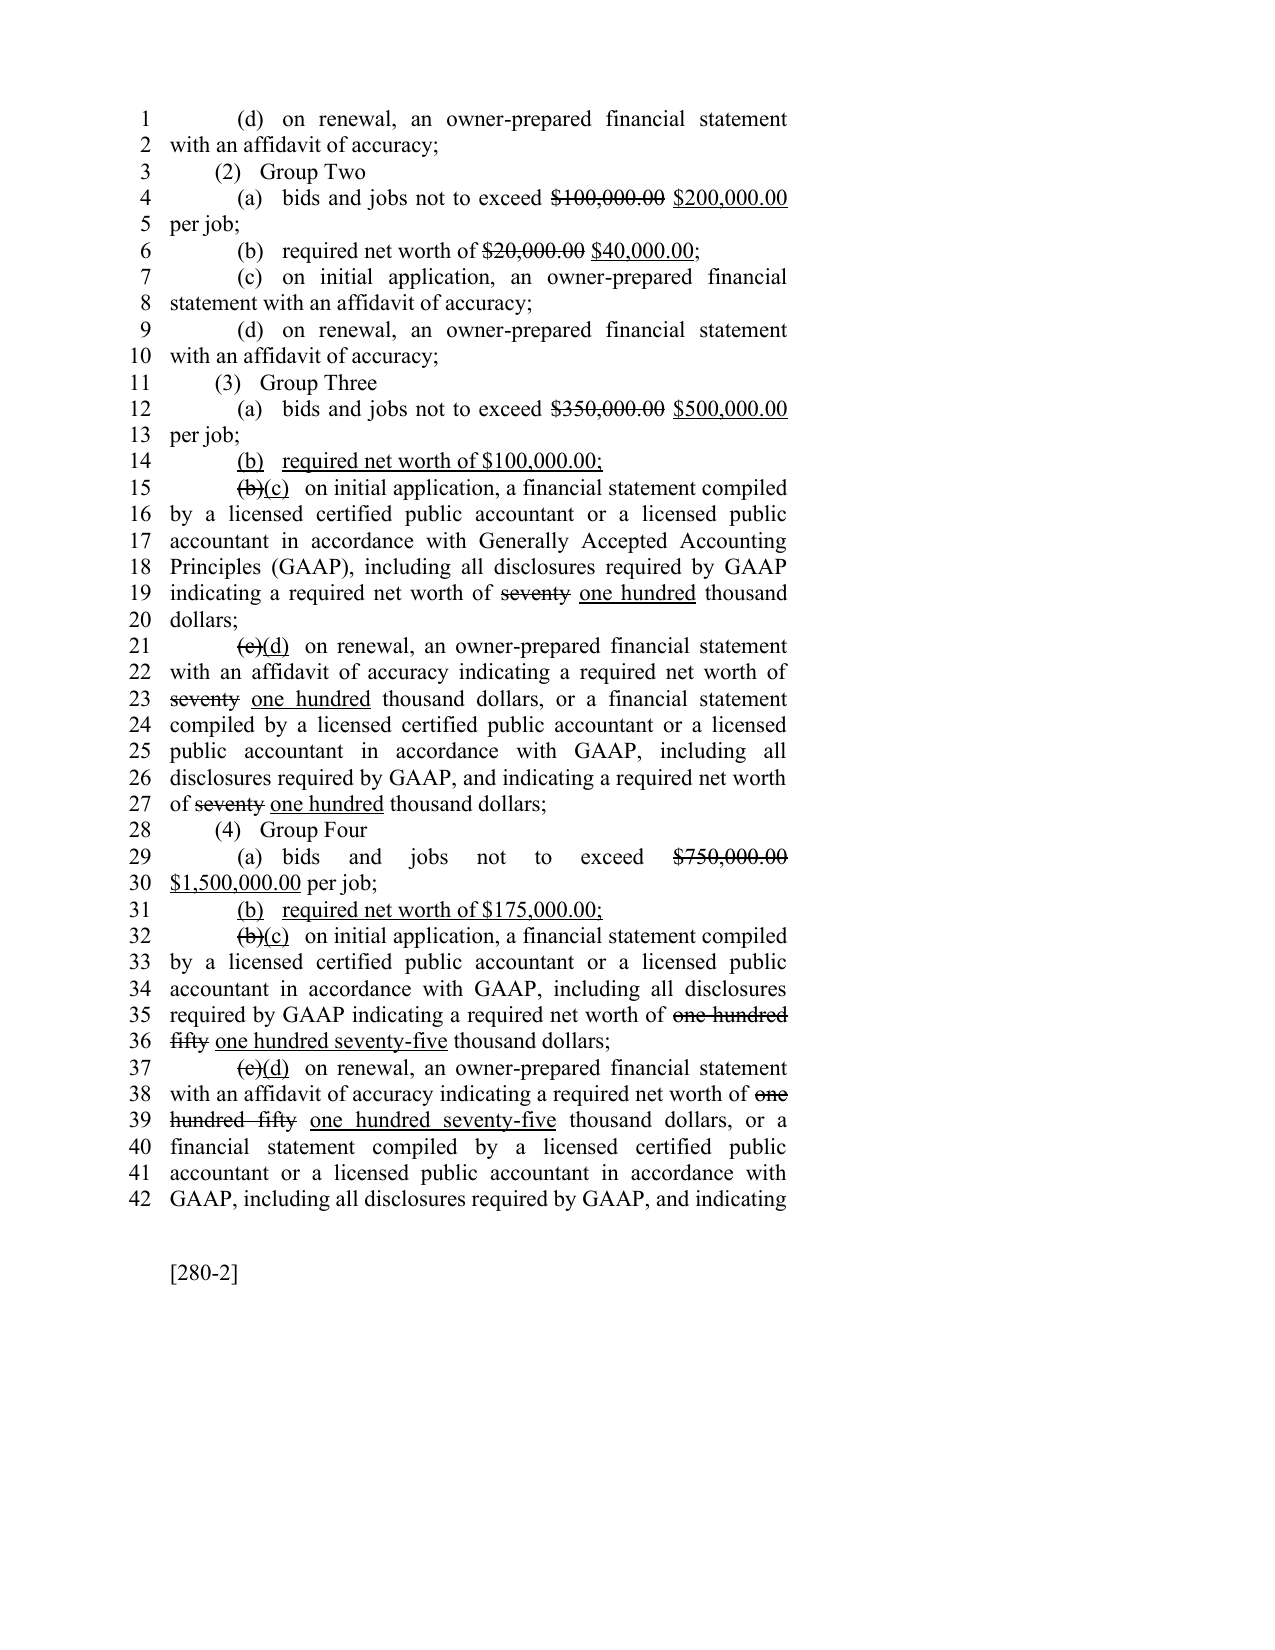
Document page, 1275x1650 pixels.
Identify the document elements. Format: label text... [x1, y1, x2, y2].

text (b) required net worth of $20,000.00 $40,000.00; [169, 237, 787, 263]
text (a) bids and jobs not to exceed $750,000.00 $1,500,000.00 per job; [169, 843, 787, 896]
text (c) on initial application, an owner-prepared financial statement with an affidavit of accuracy; [169, 263, 787, 316]
text (a) bids and jobs not to exceed $100,000.00 $200,000.00 per job; [169, 184, 787, 237]
text (b) required net worth of $100,000.00; [169, 448, 787, 474]
text (b)(c) on initial application, a financial statement compiled by a licensed certified public accountant or a licensed public accountant in accordance with Generally Accepted Accounting Principles (GAAP), including all disclosures required by GAAP indicating a required net worth of seventy one hundred thousand dollars; [169, 474, 787, 632]
text (4) Group Four [169, 817, 787, 843]
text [169, 1054, 787, 1212]
text (c)(d) on renewal, an owner-prepared financial statement with an affidavit of accuracy indicating a required net worth of seventy one hundred thousand dollars, or a financial statement compiled by a licensed certified public accountant or a licensed public accountant in accordance with GAAP, including all disclosures required by GAAP, and indicating a required net worth of seventy one hundred thousand dollars; [169, 632, 787, 817]
text (3) Group Three [169, 368, 787, 395]
text (b) required net worth of $175,000.00; [169, 896, 787, 922]
text (d) on renewal, an owner-prepared financial statement with an affidavit of accuracy; [169, 105, 787, 158]
text (d) on renewal, an owner-prepared financial statement with an affidavit of accuracy; [169, 316, 787, 368]
text (b)(c) on initial application, a financial statement compiled by a licensed certified public accountant or a licensed public accountant in accordance with GAAP, including all disclosures required by GAAP indicating a required net worth of one hundred fifty one hundred seventy-five thousand dollars; [169, 922, 787, 1054]
text (a) bids and jobs not to exceed $350,000.00 $500,000.00 per job; [169, 395, 787, 448]
text (2) Group Two [169, 158, 787, 184]
